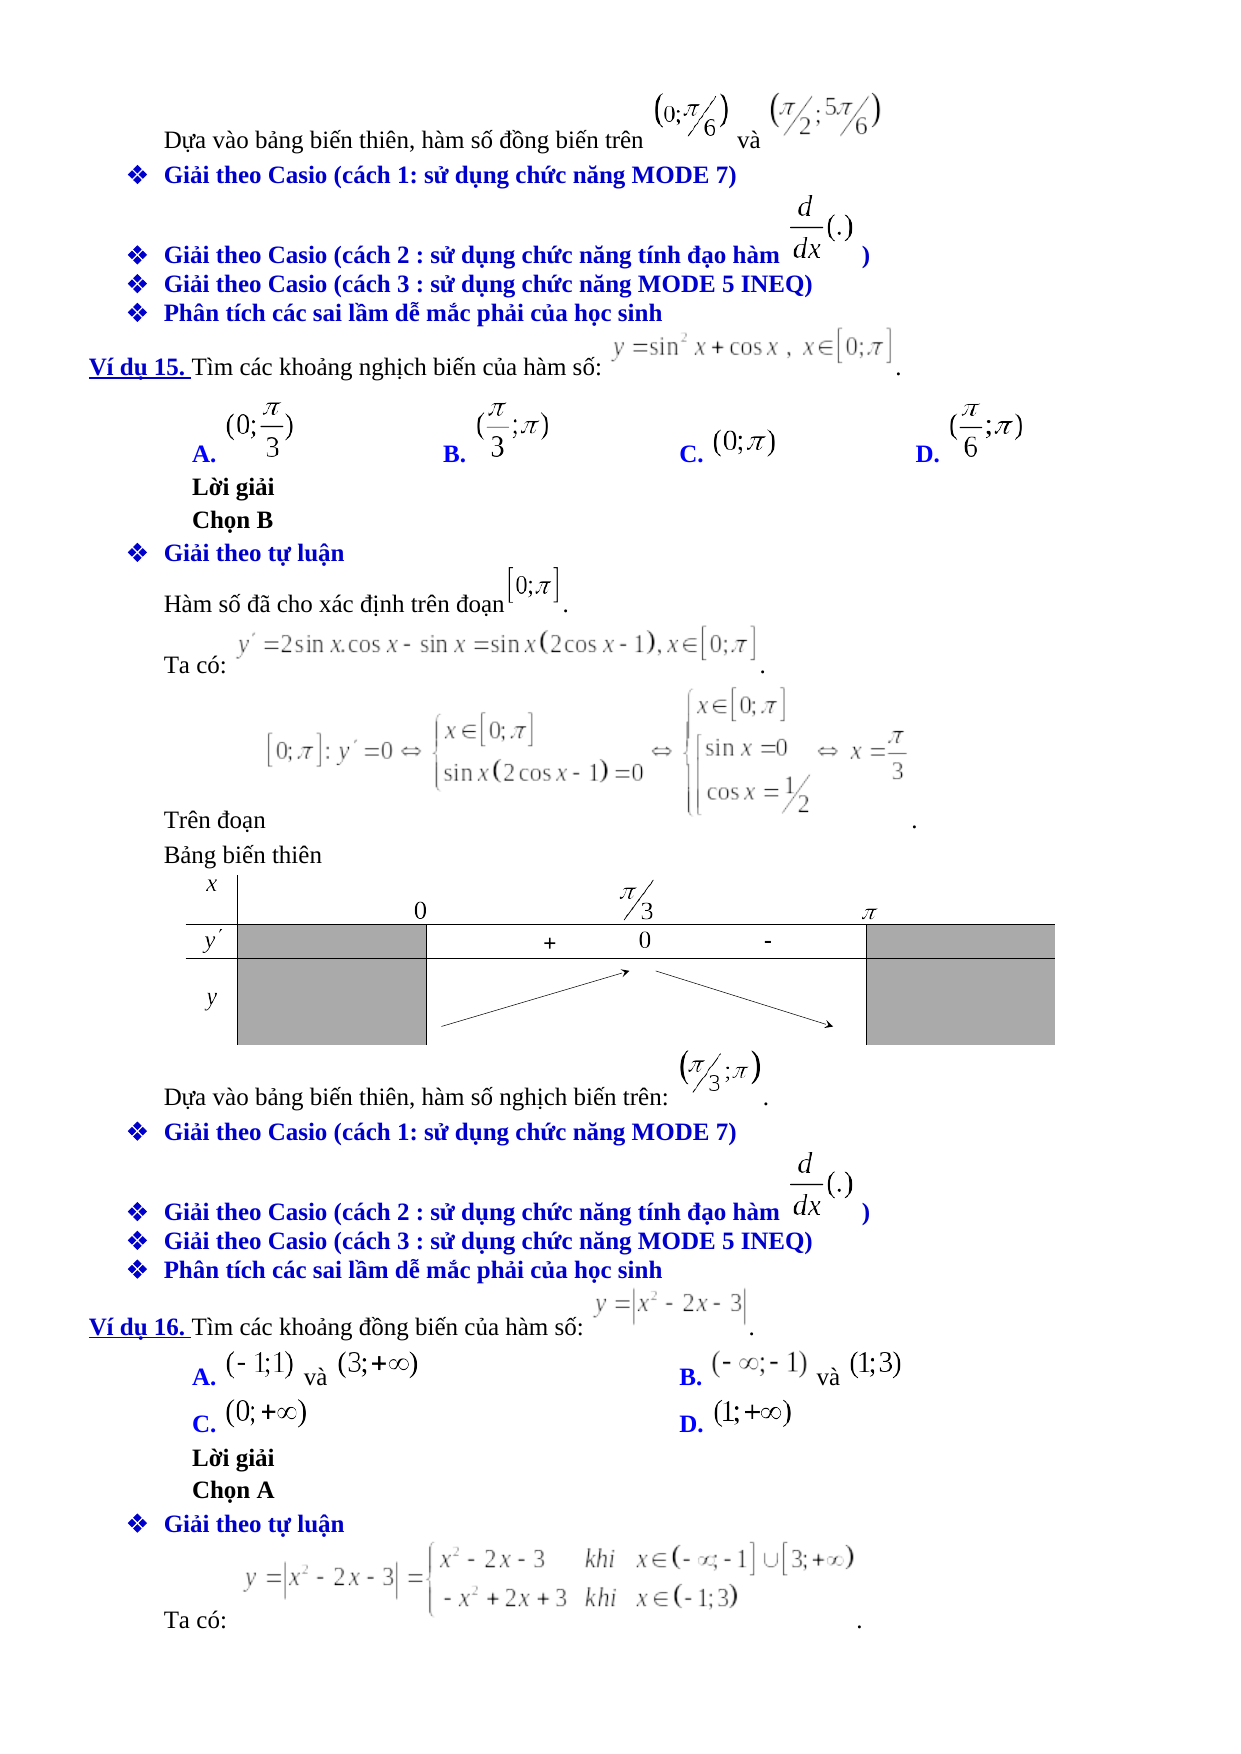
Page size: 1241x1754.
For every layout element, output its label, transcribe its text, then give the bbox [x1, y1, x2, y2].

list Giải theo Casio (cách 2 : sử dụng chức năng tính đạo hàm ) [126, 189, 1152, 269]
table_cell [427, 959, 866, 1045]
text Ta có: . [163, 1537, 1152, 1634]
list Giải theo tự luận [126, 538, 1152, 567]
text Ta có: . [163, 624, 1152, 678]
list Phân tích các sai lầm dễ mắc phải của học sinh [126, 1255, 1152, 1283]
list Phân tích các sai lầm dễ mắc phải của học sinh [126, 298, 1152, 327]
text Lời giải [192, 472, 1152, 501]
text Hàm số đã cho xác định trên đoạn. [163, 567, 1152, 618]
table_header [238, 875, 1055, 924]
list Tìm các khoảng nghịch biến của hàm số: . [88, 327, 1152, 381]
table_header [186, 875, 237, 924]
list Giải theo Casio (cách 1: sử dụng chức năng MODE 7) [126, 160, 1152, 189]
table_cell [186, 959, 237, 1045]
text Dựa vào bảng biến thiên, hàm số đồng biến trên và [163, 88, 1152, 154]
text Bảng biến thiên [163, 840, 1152, 869]
table_cell [867, 959, 1055, 1045]
list Giải theo Casio (cách 2 : sử dụng chức năng tính đạo hàm ) [126, 1146, 1152, 1226]
list Giải theo Casio (cách 3 : sử dụng chức năng MODE 5 INEQ) [126, 269, 1152, 298]
text Dựa vào bảng biến thiên, hàm số nghịch biến trên: . [163, 1045, 1152, 1111]
text C. D. [192, 1395, 1152, 1438]
table_cell [427, 925, 866, 958]
text A. và B. và [192, 1347, 1152, 1390]
table_cell [186, 925, 237, 958]
list Tìm các khoảng đồng biến của hàm số: . [88, 1283, 1152, 1341]
text A. B. C. D. [192, 387, 1152, 468]
text Chọn A [192, 1476, 1152, 1504]
list Giải theo tự luận [126, 1509, 1152, 1537]
table_cell [238, 959, 426, 1045]
text Trên đoạn. [163, 685, 1152, 834]
list Giải theo Casio (cách 1: sử dụng chức năng MODE 7) [126, 1117, 1152, 1146]
text Lời giải [192, 1443, 1152, 1471]
table_cell [238, 925, 426, 958]
text Chọn B [192, 505, 1152, 534]
list Giải theo Casio (cách 3 : sử dụng chức năng MODE 5 INEQ) [126, 1226, 1152, 1255]
table_cell [867, 925, 1055, 958]
